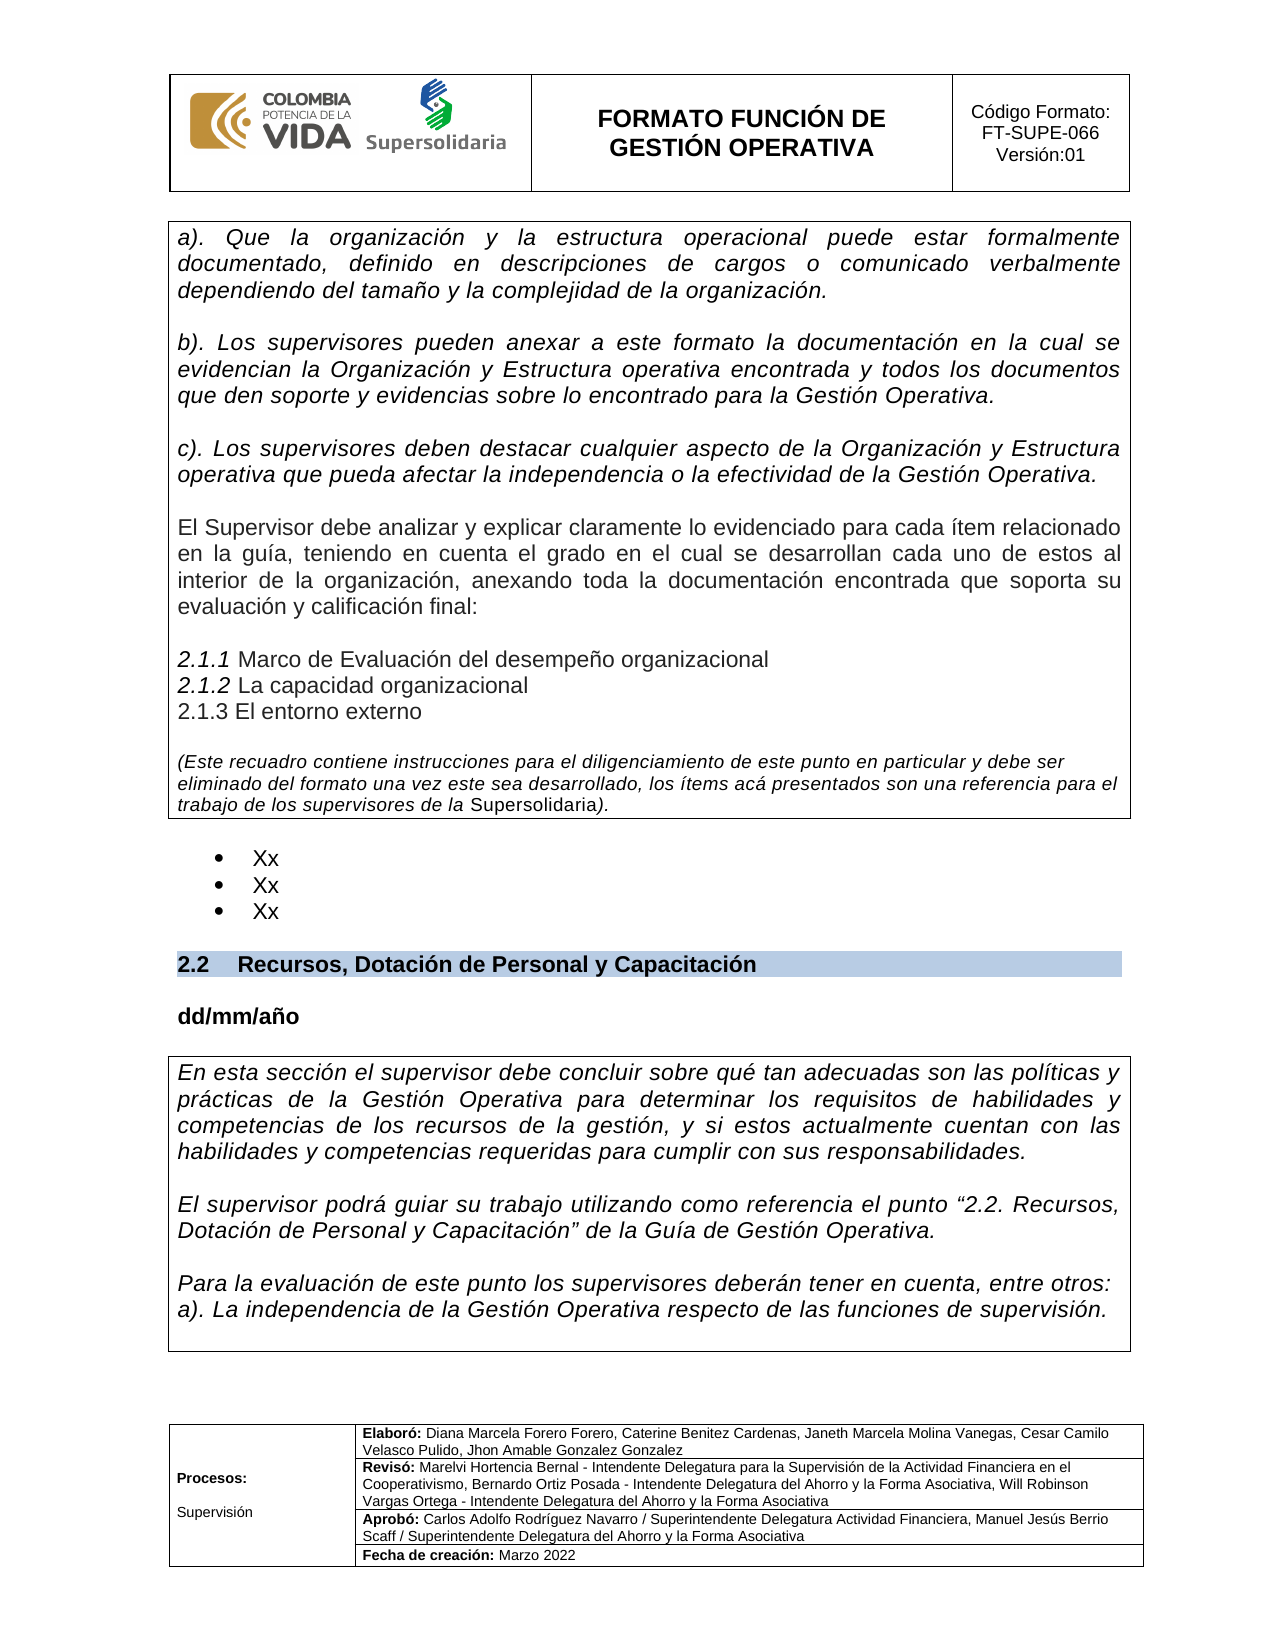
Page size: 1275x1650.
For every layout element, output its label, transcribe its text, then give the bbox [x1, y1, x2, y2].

text 2.1.3 El entorno externo [177, 698, 1122, 725]
subtitle Recursos, Dotación de Personal y Capacitación [177, 951, 1122, 977]
text a). Que la organización y la estructura operacional puede estar formalmente documentado, definido en descripciones de cargos o comunicado verbalmente dependiendo del tamaño y la complejidad de la organización. [169, 222, 1130, 303]
text (Este recuadro contiene instrucciones para el diligenciamiento de este punto en particular y debe ser eliminado del formato una vez este sea desarrollado, los ítems acá presentados son una referencia para el trabajo de los supervisores de la Supersolidaria). [169, 748, 1130, 818]
text El Supervisor debe analizar y explicar claramente lo evidenciado para cada ítem relacionado en la guía, teniendo en cuenta el grado en el cual se desarrollan cada uno de estos al interior de la organización, anexando toda la documentación encontrada que soporta su evaluación y calificación final: [177, 514, 1122, 619]
text En esta sección el supervisor debe concluir sobre qué tan adecuadas son las políticas y prácticas de la Gestión Operativa para determinar los requisitos de habilidades y competencias de los recursos de la gestión, y si estos actualmente cuentan con las habilidades y competencias requeridas para cumplir con sus responsabilidades. [169, 1057, 1130, 1164]
text dd/mm/año [177, 1003, 1122, 1030]
text El supervisor podrá guiar su trabajo utilizando como referencia el punto “2.2. Recursos, Dotación de Personal y Capacitación” de la Guía de Gestión Operativa. [177, 1191, 1122, 1244]
list Xx [215, 872, 1122, 898]
text 2.1.1 Marco de Evaluación del desempeño organizacional [177, 646, 1122, 672]
list Xx [215, 845, 1122, 872]
text a). La independencia de la Gestión Operativa respecto de las funciones de supervisión. [177, 1296, 1122, 1323]
text b). Los supervisores pueden anexar a este formato la documentación en la cual se evidencian la Organización y Estructura operativa encontrada y todos los documentos que den soporte y evidencias sobre lo encontrado para la Gestión Operativa. [177, 329, 1122, 408]
text Para la evaluación de este punto los supervisores deberán tener en cuenta, entre otros: [177, 1270, 1122, 1296]
text 2.1.2 La capacidad organizacional [177, 672, 1122, 698]
list Xx [215, 898, 1122, 924]
text c). Los supervisores deben destacar cualquier aspecto de la Organización y Estructura operativa que pueda afectar la independencia o la efectividad de la Gestión Operativa. [177, 435, 1122, 487]
picture [183, 75, 515, 155]
